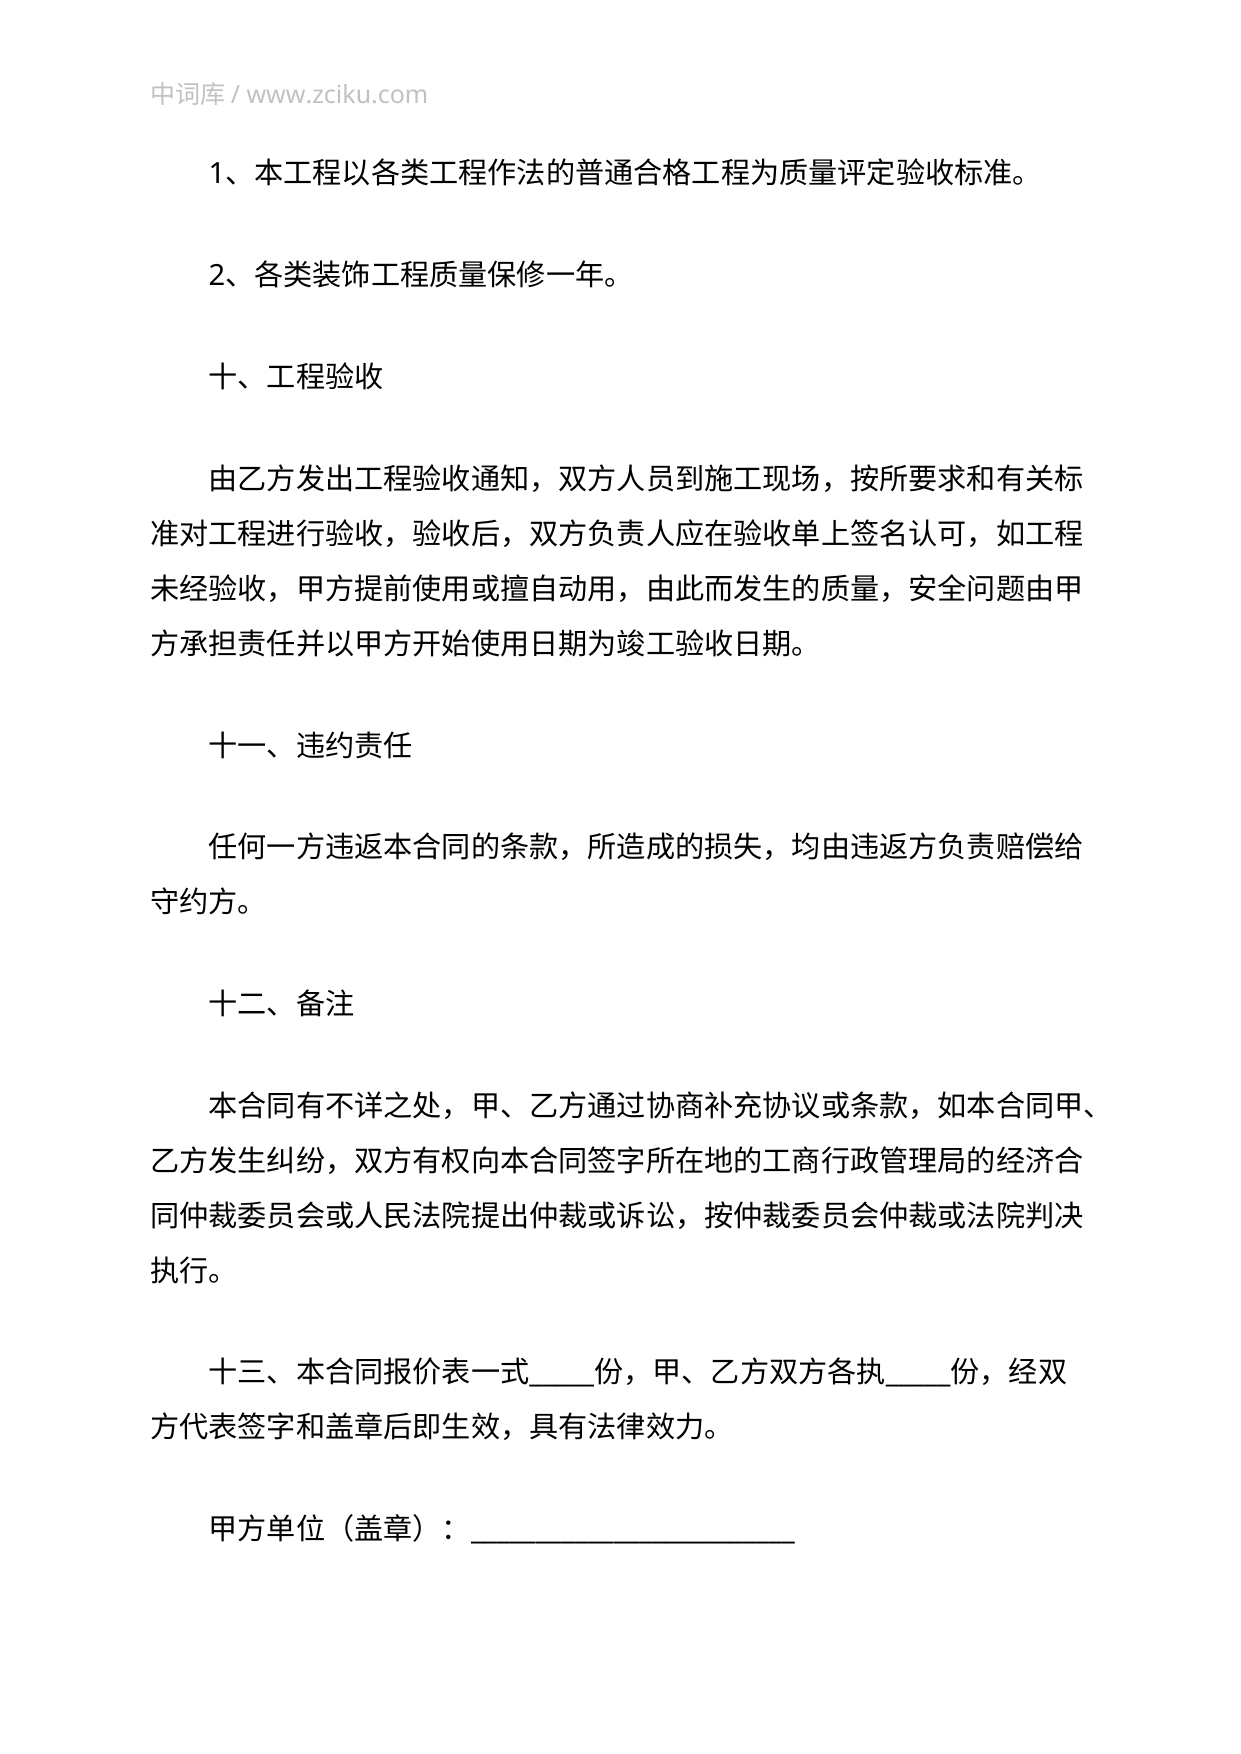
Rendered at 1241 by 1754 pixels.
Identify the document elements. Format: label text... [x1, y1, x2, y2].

text 十、工程验收 [150, 354, 1090, 396]
text 十二、备注 [150, 981, 1090, 1023]
text 十三、本合同报价表一式_____份，甲、乙方双方各执_____份，经双方代表签字和盖章后即生效，具有法律效力。 [150, 1349, 1090, 1446]
text 2、各类装饰工程质量保修一年。 [150, 252, 1090, 294]
text 十一、违约责任 [150, 722, 1090, 764]
text 由乙方发出工程验收通知，双方人员到施工现场，按所要求和有关标准对工程进行验收，验收后，双方负责人应在验收单上签名认可，如工程未经验收，甲方提前使用或擅自动用，由此而发生的质量，安全问题由甲方承担责任并以甲方开始使用日期为竣工验收日期。 [150, 456, 1090, 663]
text 甲方单位（盖章）：_________________________ [150, 1506, 1090, 1548]
text 任何一方违返本合同的条款，所造成的损失，均由违返方负责赔偿给守约方。 [150, 824, 1090, 921]
text 1、本工程以各类工程作法的普通合格工程为质量评定验收标准。 [150, 150, 1090, 192]
text 本合同有不详之处，甲、乙方通过协商补充协议或条款，如本合同甲、乙方发生纠纷，双方有权向本合同签字所在地的工商行政管理局的经济合同仲裁委员会或人民法院提出仲裁或诉讼，按仲裁委员会仲裁或法院判决执行。 [150, 1082, 1090, 1289]
